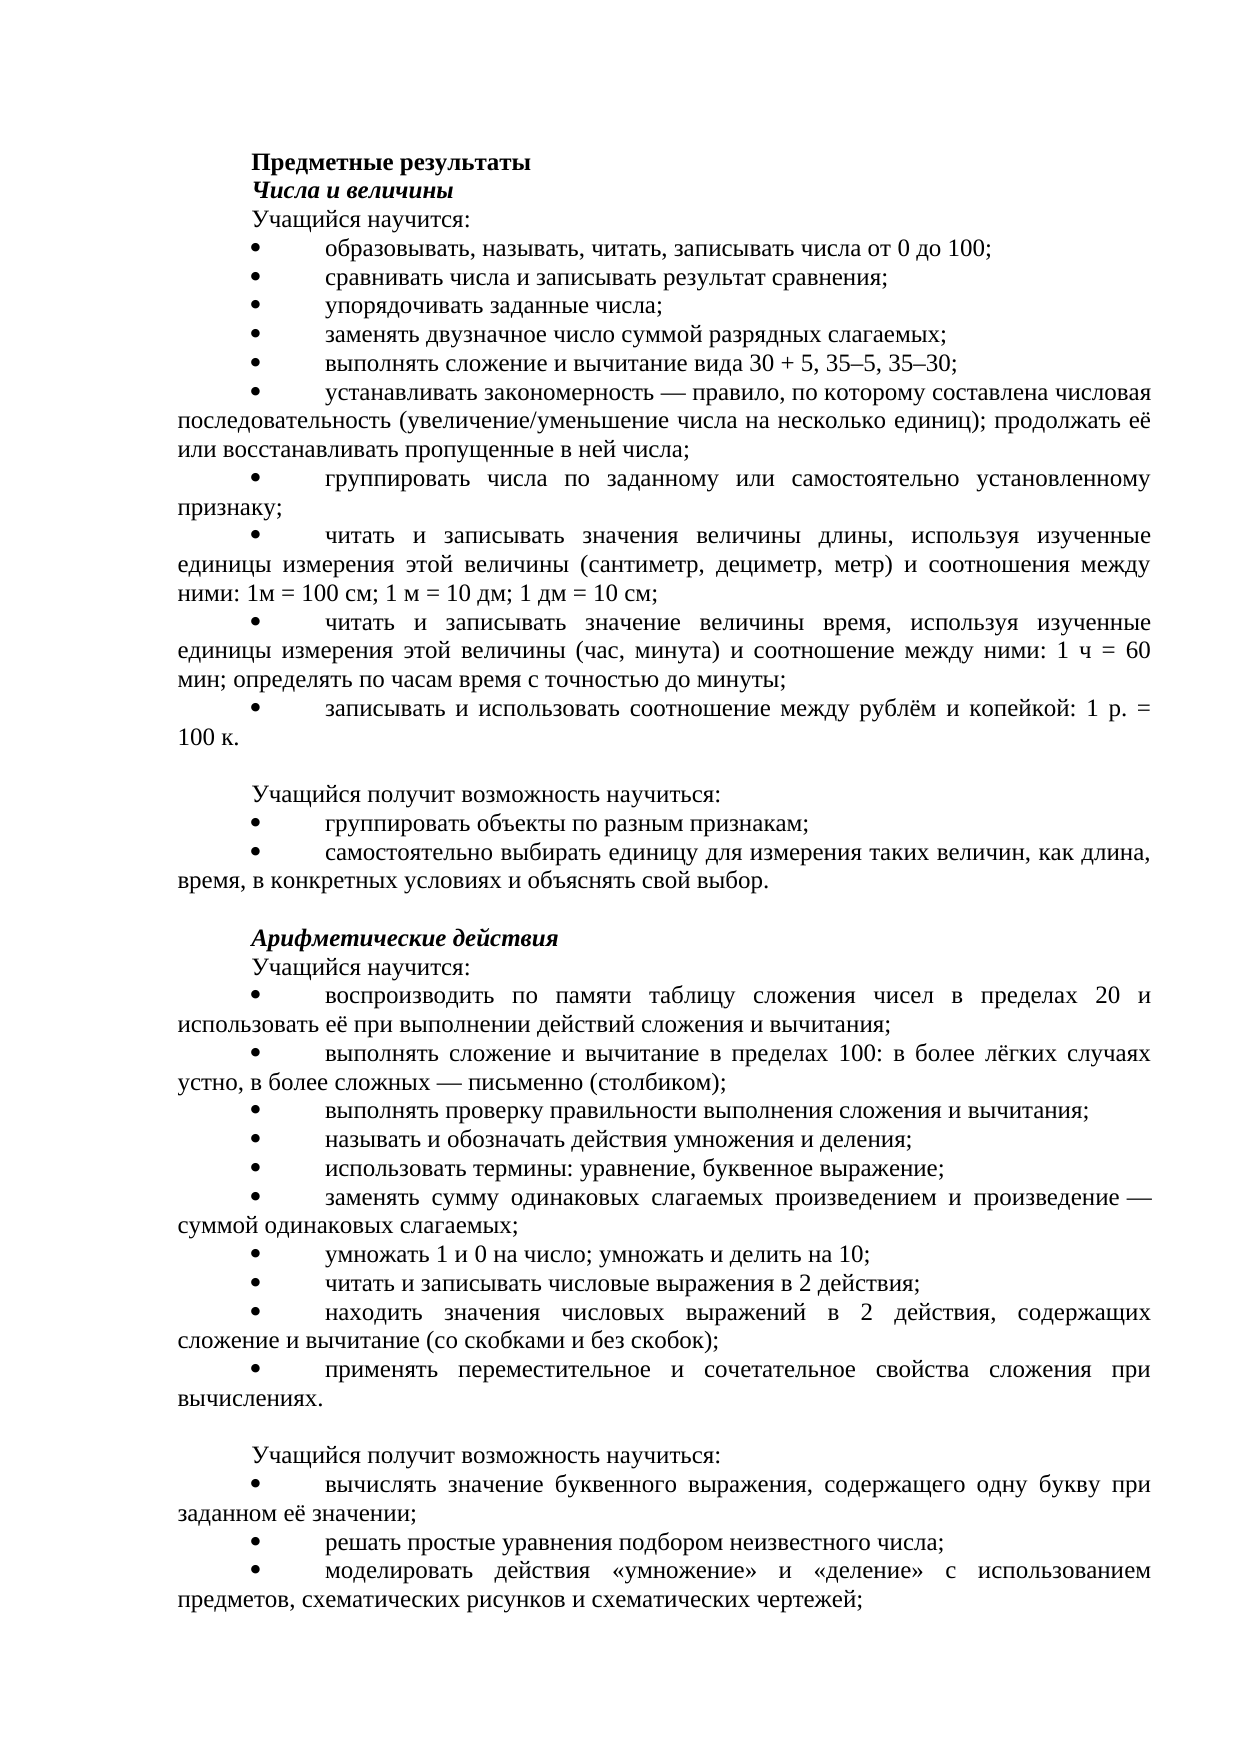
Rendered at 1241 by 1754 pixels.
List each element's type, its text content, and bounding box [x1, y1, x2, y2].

list называть и обозначать действия умножения и деления; [177, 1124, 1152, 1153]
list решать простые уравнения подбором неизвестного числа; [177, 1527, 1152, 1556]
list заменять сумму одинаковых слагаемых произведением и произведение — суммой одинаковых слагаемых; [177, 1182, 1152, 1239]
list вычислять значение буквенного выражения, содержащего одну букву при заданном её значении; [177, 1469, 1152, 1527]
list заменять двузначное число суммой разрядных слагаемых; [177, 319, 1152, 348]
text Учащийся получит возможность научиться: [177, 779, 1152, 808]
list находить значения числовых выражений в 2 действия, содержащих сложение и вычитание (со скобками и без скобок); [177, 1297, 1152, 1354]
text Учащийся научится: [177, 204, 1152, 233]
list группировать числа по заданному или самостоятельно установленному признаку; [177, 463, 1152, 521]
list устанавливать закономерность — правило, по которому составлена числовая последовательность (увеличение/уменьшение числа на несколько единиц); продолжать её или восстанавливать пропущенные в ней числа; [177, 377, 1152, 463]
list записывать и использовать соотношение между рублём и копейкой: 1 р. = 100 к. [177, 693, 1152, 751]
list выполнять сложение и вычитание в пределах 100: в более лёгких случаях устно, в более сложных — письменно (столбиком); [177, 1038, 1152, 1096]
list сравнивать числа и записывать результат сравнения; [177, 262, 1152, 291]
list моделировать действия «умножение» и «деление» с использованием предметов, схематических рисунков и схематических чертежей; [177, 1556, 1152, 1613]
list самостоятельно выбирать единицу для измерения таких величин, как длина, время, в конкретных условиях и объяснять свой выбор. [177, 837, 1152, 894]
text Предметные результаты [177, 147, 1152, 176]
list читать и записывать числовые выражения в 2 действия; [177, 1268, 1152, 1297]
list читать и записывать значения величины длины, используя изученные единицы измерения этой величины (сантиметр, дециметр, метр) и соотношения между ними: 1м = 100 см; 1 м = 10 дм; 1 дм = 10 см; [177, 521, 1152, 607]
list образовывать, называть, читать, записывать числа от 0 до 100; [177, 233, 1152, 262]
list читать и записывать значение величины время, используя изученные единицы измерения этой величины (час, минута) и соотношение между ними: 1 ч = 60 мин; определять по часам время с точностью до минуты; [177, 607, 1152, 693]
list воспроизводить по памяти таблицу сложения чисел в пределах 20 и использовать её при выполнении действий сложения и вычитания; [177, 981, 1152, 1038]
list группировать объекты по разным признакам; [177, 808, 1152, 837]
list применять переместительное и сочетательное свойства сложения при вычислениях. [177, 1354, 1152, 1412]
text Учащийся получит возможность научиться: [177, 1441, 1152, 1469]
text Числа и величины [177, 176, 1152, 204]
text Учащийся научится: [177, 952, 1152, 981]
text Арифметические действия [177, 923, 1152, 952]
list упорядочивать заданные числа; [177, 291, 1152, 319]
list умножать 1 и 0 на число; умножать и делить на 10; [177, 1239, 1152, 1268]
list выполнять проверку правильности выполнения сложения и вычитания; [177, 1096, 1152, 1124]
list выполнять сложение и вычитание вида 30 + 5, 35–5, 35–30; [177, 348, 1152, 377]
list использовать термины: уравнение, буквенное выражение; [177, 1153, 1152, 1182]
